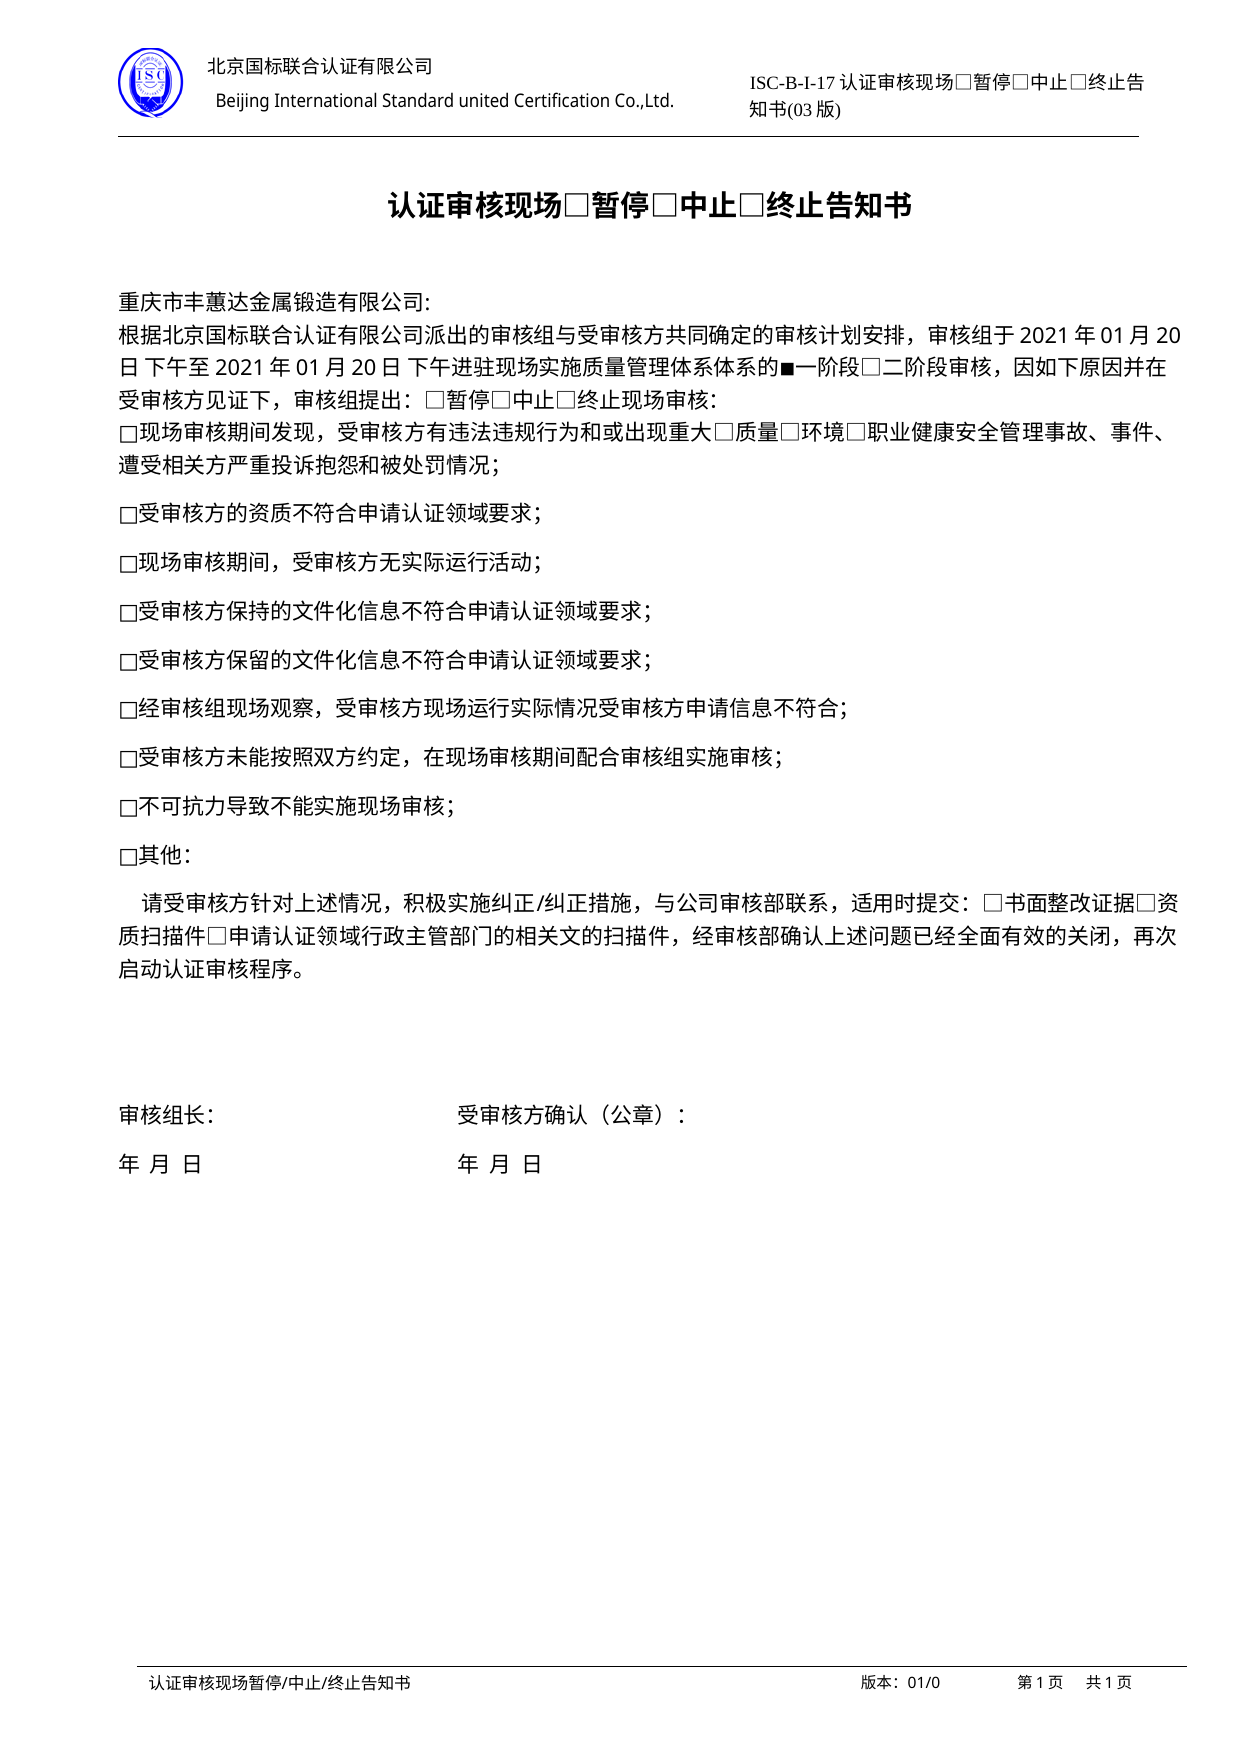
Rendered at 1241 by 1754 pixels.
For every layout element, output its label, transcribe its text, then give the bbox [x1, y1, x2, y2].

text □受审核方的资质不符合申请认证领域要求； [118, 496, 1181, 529]
text □其他： [118, 837, 1181, 870]
text 请受审核方针对上述情况，积极实施纠正/纠正措施，与公司审核部联系，适用时提交：□书面整改证据□资质扫描件□申请认证领域行政主管部门的相关文的扫描件，经审核部确认上述问题已经全面有效的关闭，再次启动认证审核程序。 [118, 886, 1181, 984]
text □受审核方未能按照双方约定，在现场审核期间配合审核组实施审核； [118, 740, 1181, 772]
text 重庆市丰蕙达金属锻造有限公司: [118, 285, 1181, 317]
text 认证审核现场□暂停□中止□终止告知书 [118, 171, 1181, 236]
text □现场审核期间发现，受审核方有违法违规行为和或出现重大□质量□环境□职业健康安全管理事故、事件、遭受相关方严重投诉抱怨和被处罚情况； [118, 415, 1181, 480]
text 审核组长： 受审核方确认（公章）： [118, 1097, 1181, 1130]
text □经审核组现场观察，受审核方现场运行实际情况受审核方申请信息不符合； [118, 691, 1181, 724]
picture [118, 48, 186, 117]
text □不可抗力导致不能实施现场审核； [118, 789, 1181, 821]
text □现场审核期间，受审核方无实际运行活动； [118, 545, 1181, 577]
text 根据北京国标联合认证有限公司派出的审核组与受审核方共同确定的审核计划安排，审核组于2021年01月20日 下午至2021年01月20日 下午进驻现场实施质量管理体系体系的■一阶段□二阶段审核，因如下原因并在受审核方见证下，审核组提出：□暂停□中止□终止现场审核： [118, 317, 1181, 415]
text □受审核方保留的文件化信息不符合申请认证领域要求； [118, 642, 1181, 675]
text □受审核方保持的文件化信息不符合申请认证领域要求； [118, 594, 1181, 626]
text 年 月 日 年 月 日 [118, 1146, 1181, 1179]
